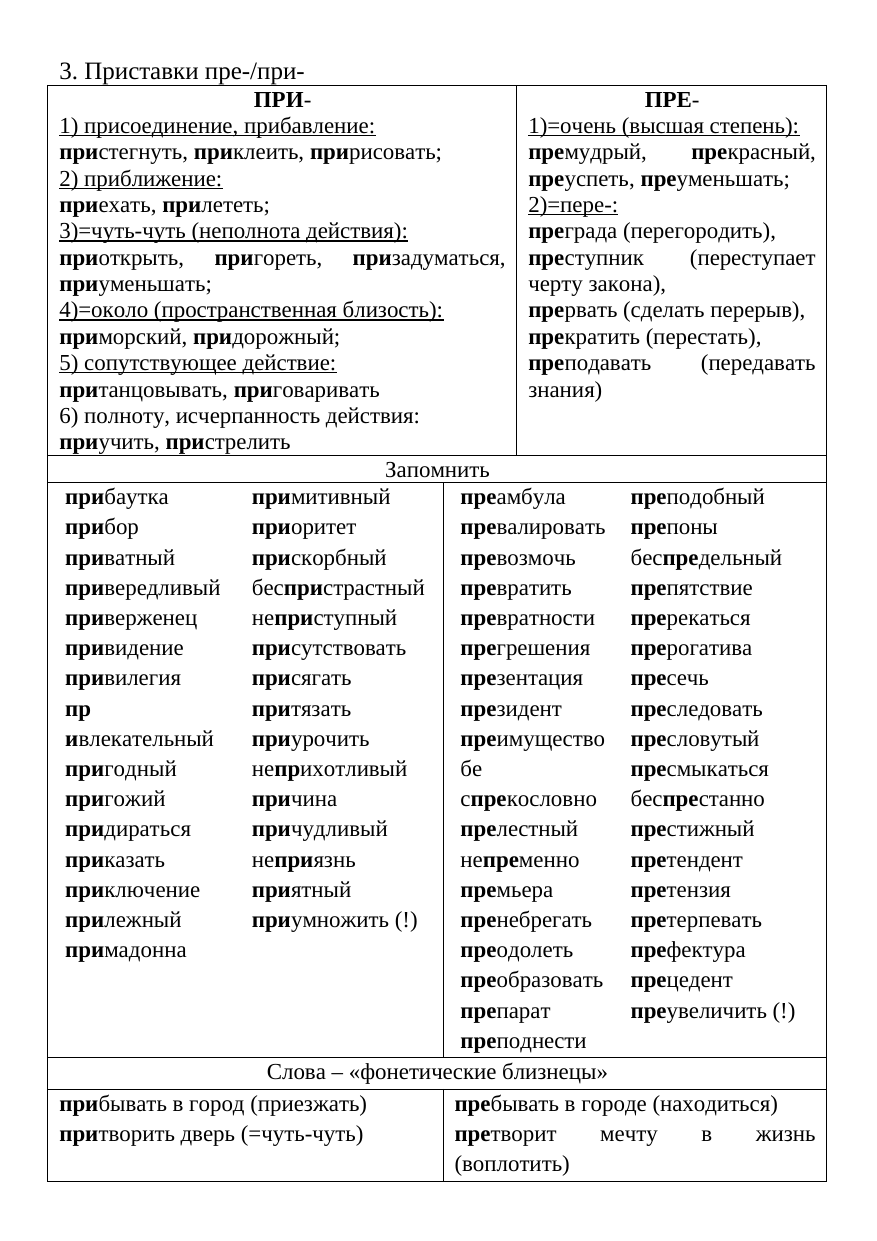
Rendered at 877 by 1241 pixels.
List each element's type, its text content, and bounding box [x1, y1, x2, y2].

table_header ПРИ- 1) присоединение, прибавление: пристегнуть, приклеить, пририсовать; 2) приближение: приехать, прилететь; 3)=чуть-чуть (неполнота действия): приоткрыть, пригореть, призадуматься, приуменьшать; 4)=около (пространственная близость): приморский, придорожный; 5) сопутствующее действие: пританцовывать, приговаривать 6) полноту, исчерпанность действия: приучить, пристрелить [48, 86, 516, 455]
table_cell [444, 483, 826, 1057]
table_header ПРЕ- 1)=очень (высшая степень): премудрый, прекрасный, преуспеть, преуменьшать; 2)=пере-: преграда (перегородить), преступник (переступает черту закона), прервать (сделать перерыв), прекратить (перестать), преподавать (передавать знания) [517, 86, 826, 455]
table_cell [48, 483, 443, 1057]
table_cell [48, 1090, 443, 1181]
text 3. Приставки пре-/при- [59, 56, 818, 85]
table_cell Слова – «фонетические близнецы» [48, 1058, 826, 1089]
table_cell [444, 1090, 826, 1181]
table_cell Запомнить [48, 456, 826, 482]
